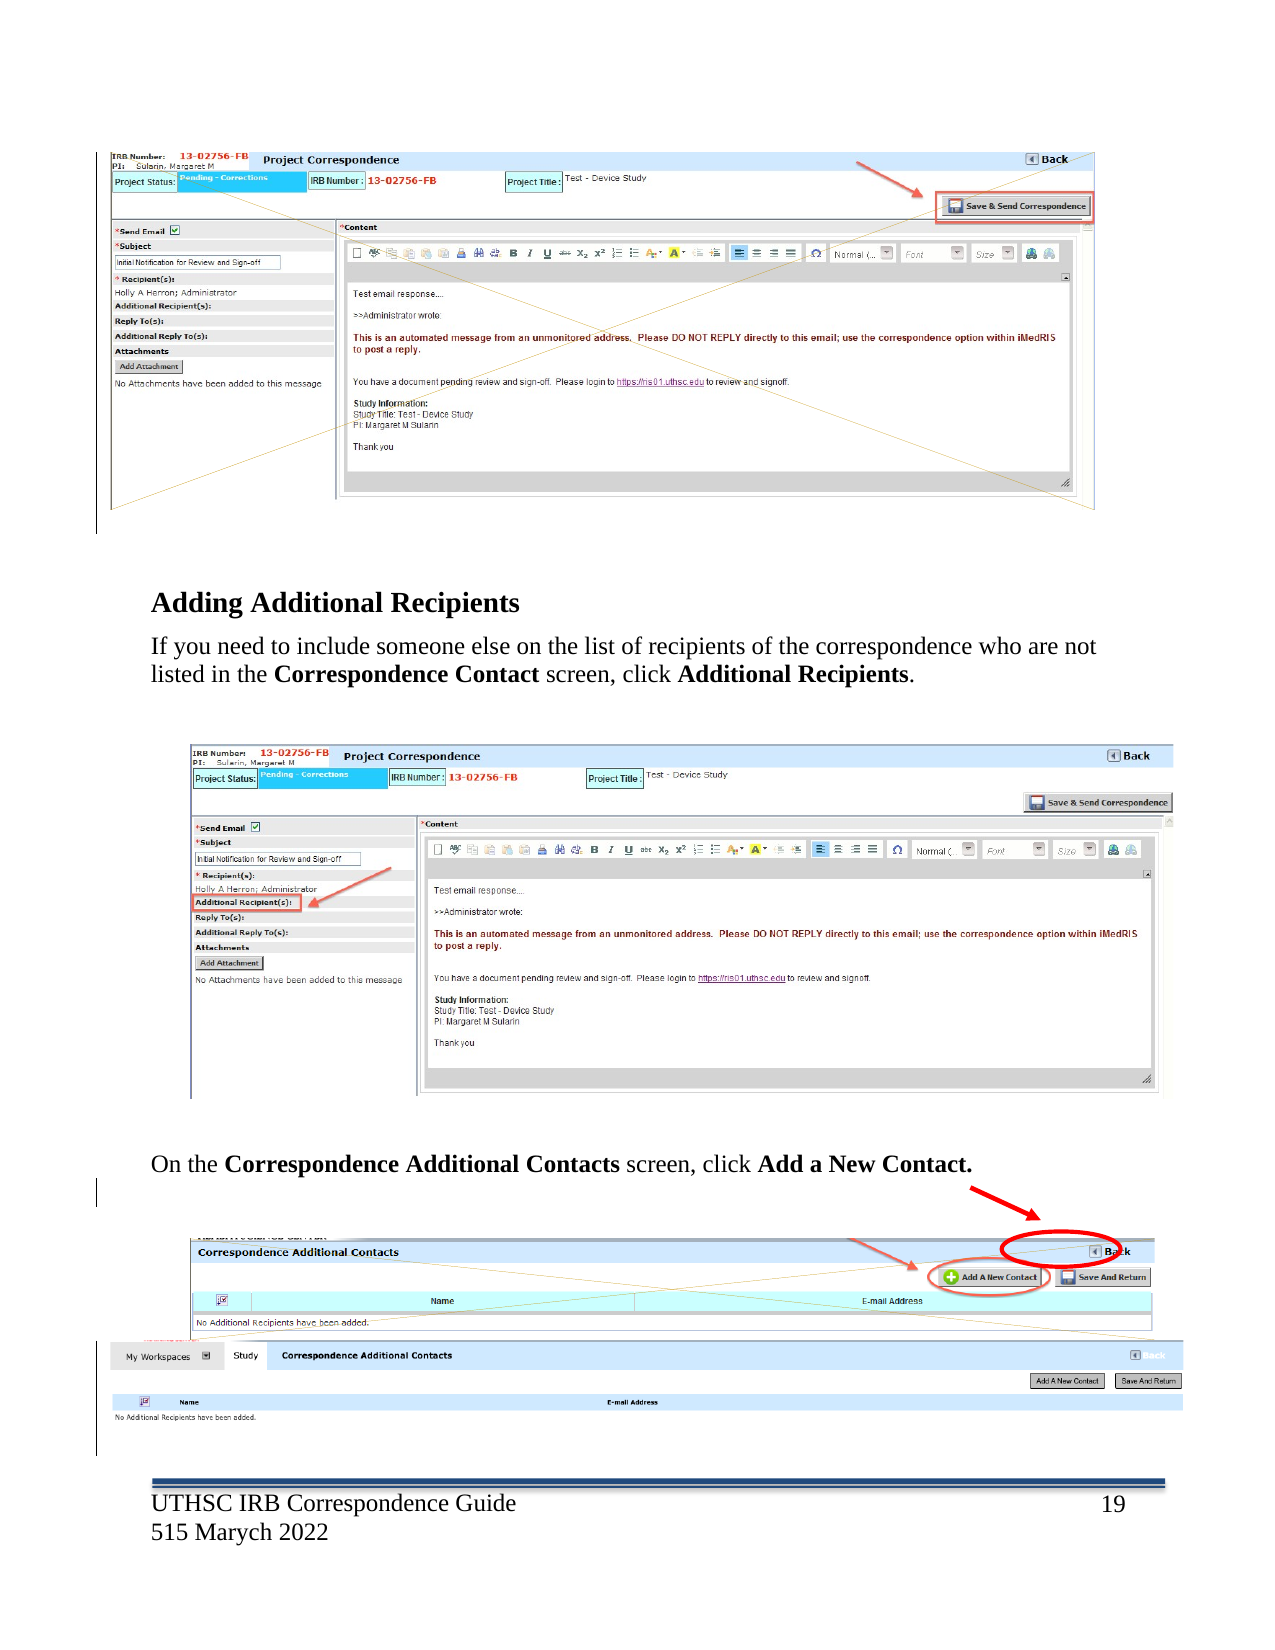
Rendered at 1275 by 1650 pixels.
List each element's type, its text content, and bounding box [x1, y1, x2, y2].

picture [190, 1239, 664, 1339]
picture [190, 744, 1174, 1099]
picture [110, 153, 599, 509]
picture [606, 153, 1095, 509]
picture [145, 1475, 1177, 1499]
picture [114, 332, 1091, 510]
text If you need to include someone else on the list of recipients of the correspondence who are not listed in the Correspondence Contact screen, click Additional Recipients. [151, 632, 1099, 688]
picture [114, 152, 1091, 330]
picture [110, 1290, 1184, 1451]
picture [680, 1239, 1155, 1339]
picture [1005, 1238, 1111, 1253]
picture [1115, 1238, 1151, 1242]
subtitle Adding Additional Recipients [151, 585, 1183, 619]
picture [1011, 1244, 1118, 1264]
picture [194, 1238, 1007, 1289]
text On the Correspondence Additional Contacts screen, click Add a New Contact. [151, 1149, 1183, 1178]
